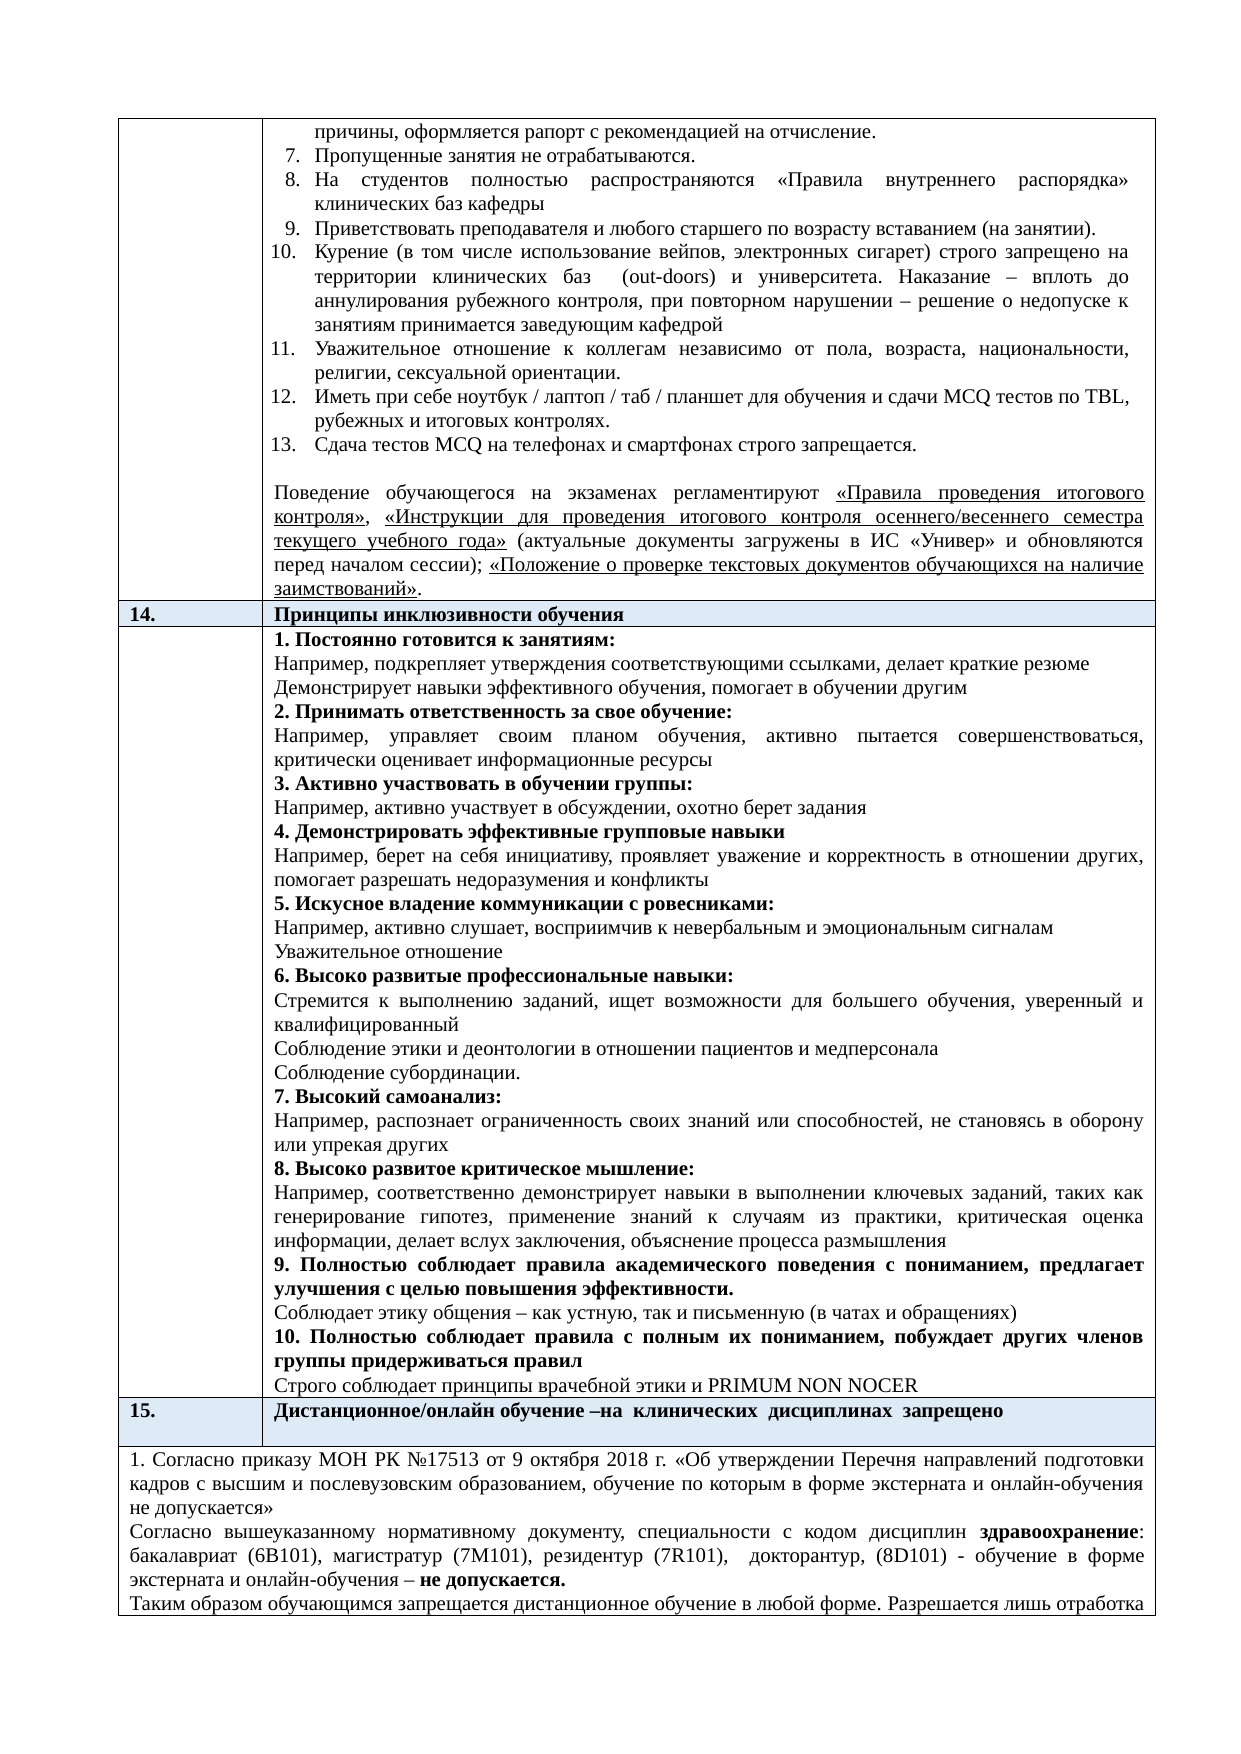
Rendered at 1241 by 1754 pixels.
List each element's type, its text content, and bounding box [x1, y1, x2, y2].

table_cell 14. [119, 601, 262, 626]
table_cell [119, 627, 262, 1397]
table_cell 1. Постоянно готовится к занятиям: Например, подкрепляет утверждения соответствующими ссылками, делает краткие резюме Демонстрирует навыки эффективного обучения, помогает в обучении другим 2. Принимать ответственность за свое обучение: Например, управляет своим планом обучения, активно пытается совершенствоваться, критически оценивает информационные ресурсы 3. Активно участвовать в обучении группы: Например, активно участвует в обсуждении, охотно берет задания 4. Демонстрировать эффективные групповые навыки Например, берет на себя инициативу, проявляет уважение и корректность в отношении других, помогает разрешать недоразумения и конфликты 5. Искусное владение коммуникации с ровесниками: Например, активно слушает, восприимчив к невербальным и эмоциональным сигналам Уважительное отношение 6. Высоко развитые профессиональные навыки: Стремится к выполнению заданий, ищет возможности для большего обучения, уверенный и квалифицированный Соблюдение этики и деонтологии в отношении пациентов и медперсонала Соблюдение субординации. 7. Высокий самоанализ: Например, распознает ограниченность своих знаний или способностей, не становясь в оборону или упрекая других 8. Высоко развитое критическое мышление: Например, соответственно демонстрирует навыки в выполнении ключевых заданий, таких как генерирование гипотез, применение знаний к случаям из практики, критическая оценка информации, делает вслух заключения, объяснение процесса размышления 9. Полностью соблюдает правила академического поведения с пониманием, предлагает улучшения с целью повышения эффективности. Соблюдает этику общения – как устную, так и письменную (в чатах и обращениях) 10. Полностью соблюдает правила с полным их пониманием, побуждает других членов группы придерживаться правил Строго соблюдает принципы врачебной этики и PRIMUM NON NOCER [263, 627, 1155, 1397]
table_cell 15. [119, 1398, 262, 1446]
table_cell Дистанционное/онлайн обучение –на клинических дисциплинах запрещено [263, 1398, 1155, 1446]
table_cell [119, 1447, 1155, 1615]
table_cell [263, 119, 1155, 600]
table_cell Принципы инклюзивности обучения [263, 601, 1155, 626]
table_cell [119, 119, 262, 600]
